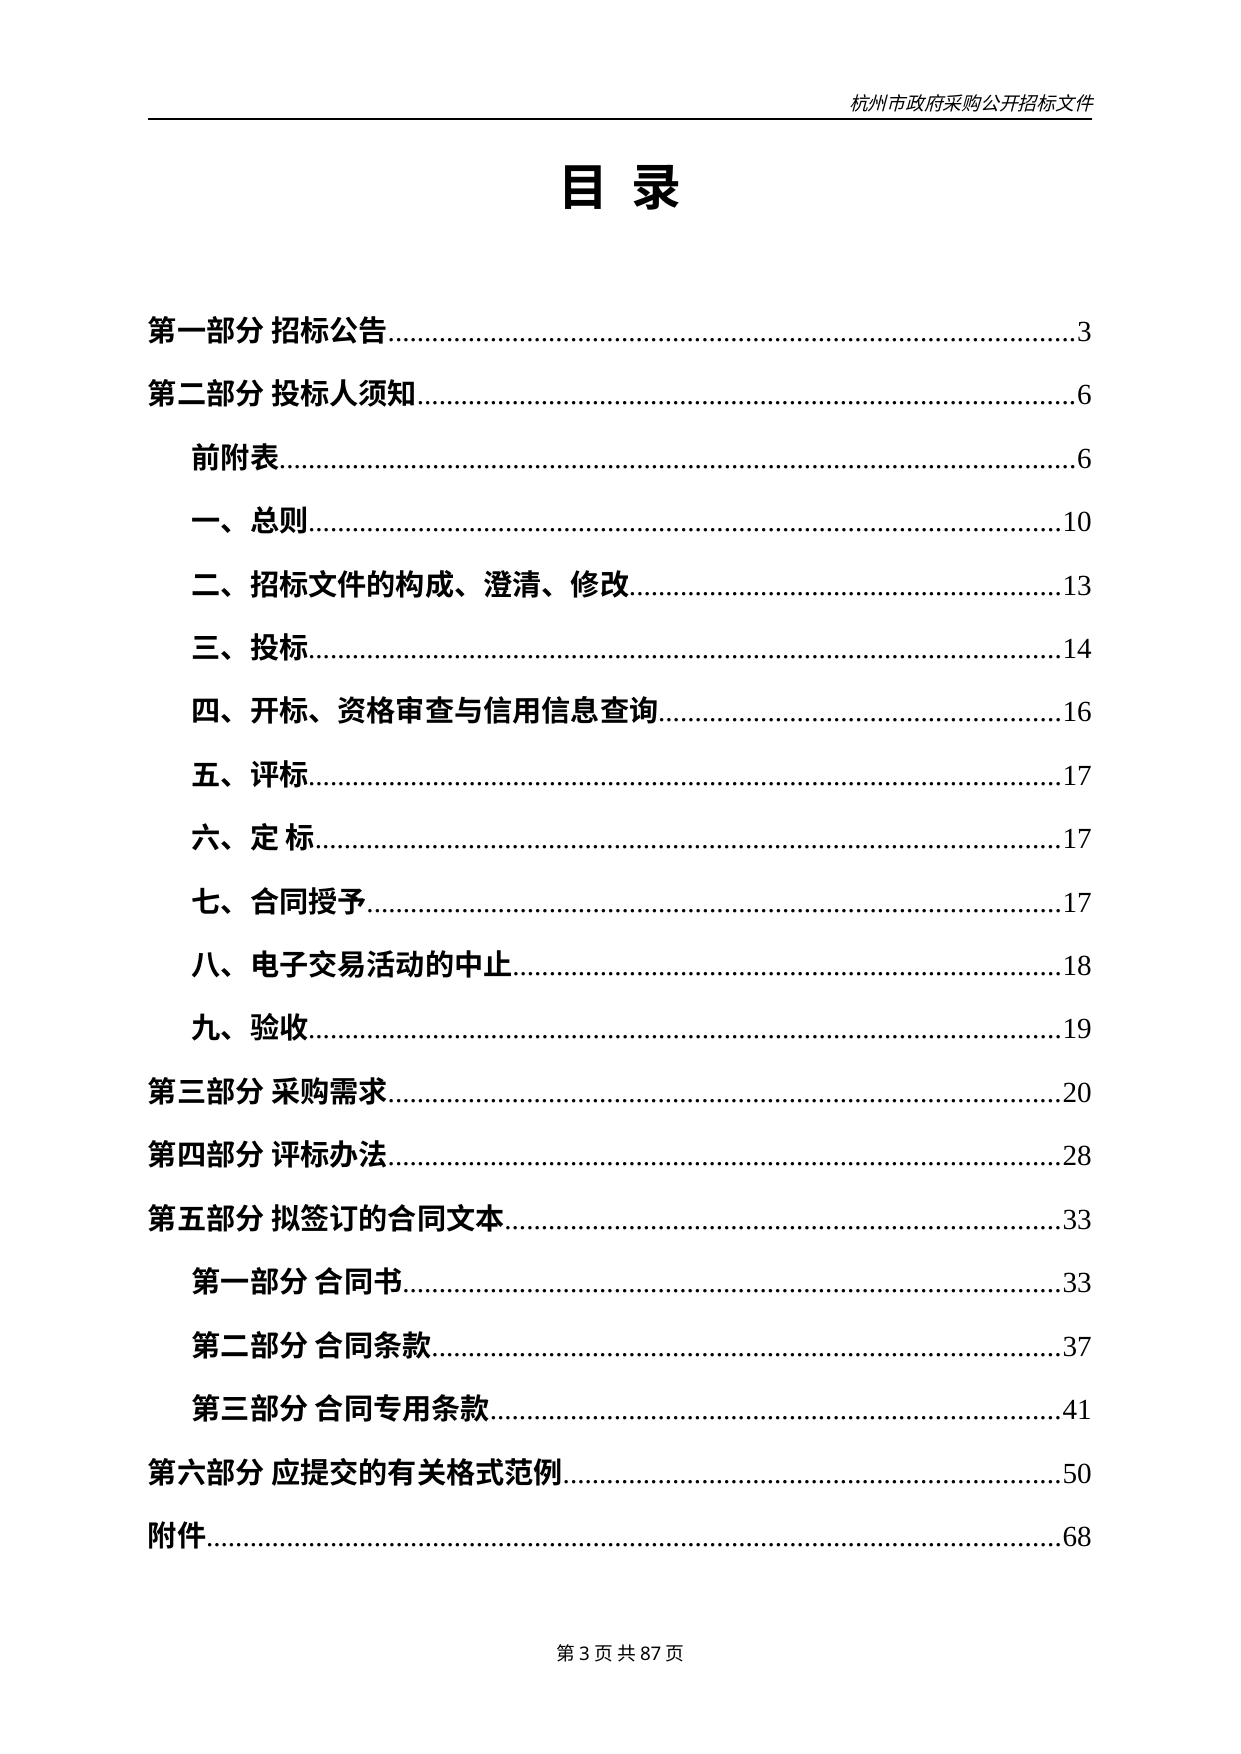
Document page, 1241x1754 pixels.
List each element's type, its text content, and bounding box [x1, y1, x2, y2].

text 第四部分 评标办法 28 [148, 1132, 1092, 1174]
text 八、电子交易活动的中止 18 [191, 942, 1092, 984]
text 附件 68 [148, 1513, 1092, 1555]
text 七、合同授予 17 [191, 878, 1092, 921]
text 第二部分 合同条款 37 [191, 1322, 1092, 1364]
text 第二部分 投标人须知 6 [148, 371, 1092, 413]
text 四、开标、资格审查与信用信息查询 16 [191, 688, 1092, 730]
text 第六部分 应提交的有关格式范例 50 [148, 1449, 1092, 1491]
text 五、评标 17 [191, 751, 1092, 794]
text 第一部分 合同书 33 [191, 1259, 1092, 1301]
text 九、验收 19 [191, 1005, 1092, 1047]
text 第五部分 拟签订的合同文本 33 [148, 1195, 1092, 1238]
text 第一部分 招标公告 3 [148, 307, 1092, 349]
text 一、总则 10 [191, 498, 1092, 540]
text 第三部分 采购需求 20 [148, 1068, 1092, 1111]
text 六、定 标 17 [191, 815, 1092, 857]
text 前附表 6 [191, 434, 1092, 476]
text 二、招标文件的构成、澄清、修改 13 [191, 561, 1092, 603]
text 目 录 [148, 148, 1092, 220]
text 第三部分 合同专用条款 41 [191, 1386, 1092, 1428]
text 三、投标 14 [191, 624, 1092, 667]
